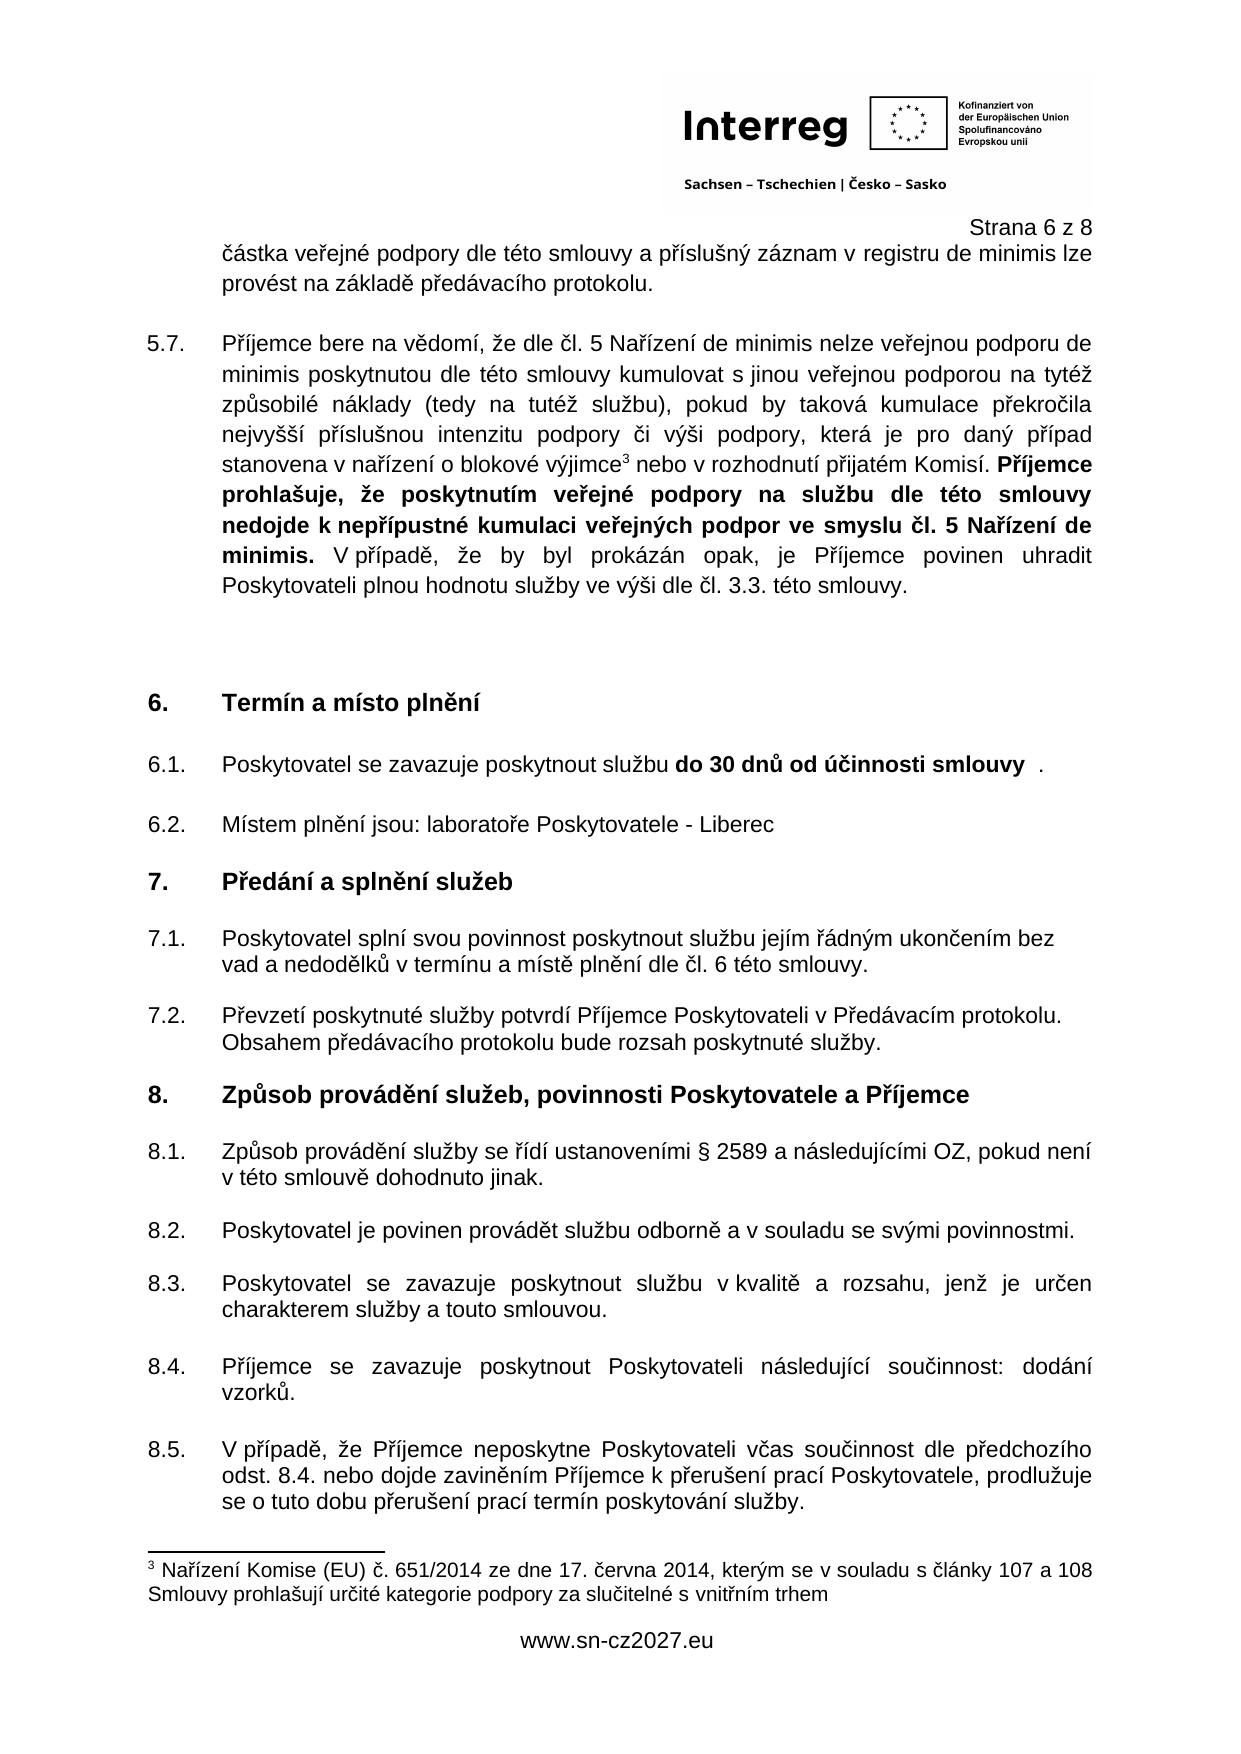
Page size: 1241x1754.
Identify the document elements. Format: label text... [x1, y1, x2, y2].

subtitle Termín a místo plnění [148, 688, 1092, 716]
picture [660, 73, 1093, 214]
list Příjemce se zavazuje poskytnout Poskytovateli následující součinnost: dodání vzorků. [148, 1353, 1092, 1405]
subtitle Předání a splnění služeb [148, 867, 1092, 895]
list Poskytovatel splní svou povinnost poskytnout službu jejím řádným ukončením bez vad a nedodělků v termínu a místě plnění dle čl. 6 této smlouvy. [148, 924, 1092, 977]
list V případě, že Příjemce neposkytne Poskytovateli včas součinnost dle předchozího odst. 8.4. nebo dojde zaviněním Příjemce k přerušení prací Poskytovatele, prodlužuje se o tuto dobu přerušení prací termín poskytování služby. [148, 1436, 1092, 1515]
list Způsob provádění služby se řídí ustanoveními § 2589 a následujícími OZ, pokud není v této smlouvě dohodnuto jinak. [148, 1138, 1092, 1191]
list Poskytovatel se zavazuje poskytnout službu v kvalitě a rozsahu, jenž je určen charakterem služby a touto smlouvou. [148, 1270, 1092, 1322]
subtitle Způsob provádění služeb, povinnosti Poskytovatele a Příjemce [148, 1080, 1092, 1109]
list Příjemce bere na vědomí, že dle čl. 5 Nařízení de minimis nelze veřejnou podporu de minimis poskytnutou dle této smlouvy kumulovat s jinou veřejnou podporou na tytéž způsobilé náklady (tedy na tutéž službu), pokud by taková kumulace překročila nejvyšší příslušnou intenzitu podpory či výši podpory, která je pro daný případ stanovena v nařízení o blokové výjimce nebo v rozhodnutí přijatém Komisí. Příjemce prohlašuje, že poskytnutím veřejné podpory na službu dle této smlouvy nedojde k nepřípustné kumulaci veřejných podpor ve smyslu čl. 5 Nařízení de minimis. V případě, že by byl prokázán opak, je Příjemce povinen uhradit Poskytovateli plnou hodnotu služby ve výši dle čl. 3.3. této smlouvy. [147, 330, 1092, 598]
list Poskytovatel se zavazuje poskytnout službu do 30 dnů od účinnosti smlouvy . [148, 751, 1092, 777]
list Místem plnění jsou: laboratoře Poskytovatele - Liberec [148, 811, 1092, 838]
list Převzetí poskytnuté služby potvrdí Příjemce Poskytovateli v Předávacím protokolu. Obsahem předávacího protokolu bude rozsah poskytnuté služby. [148, 1002, 1092, 1055]
list Poskytovatel je povinen provádět službu odborně a v souladu se svými povinnostmi. [148, 1217, 1092, 1243]
